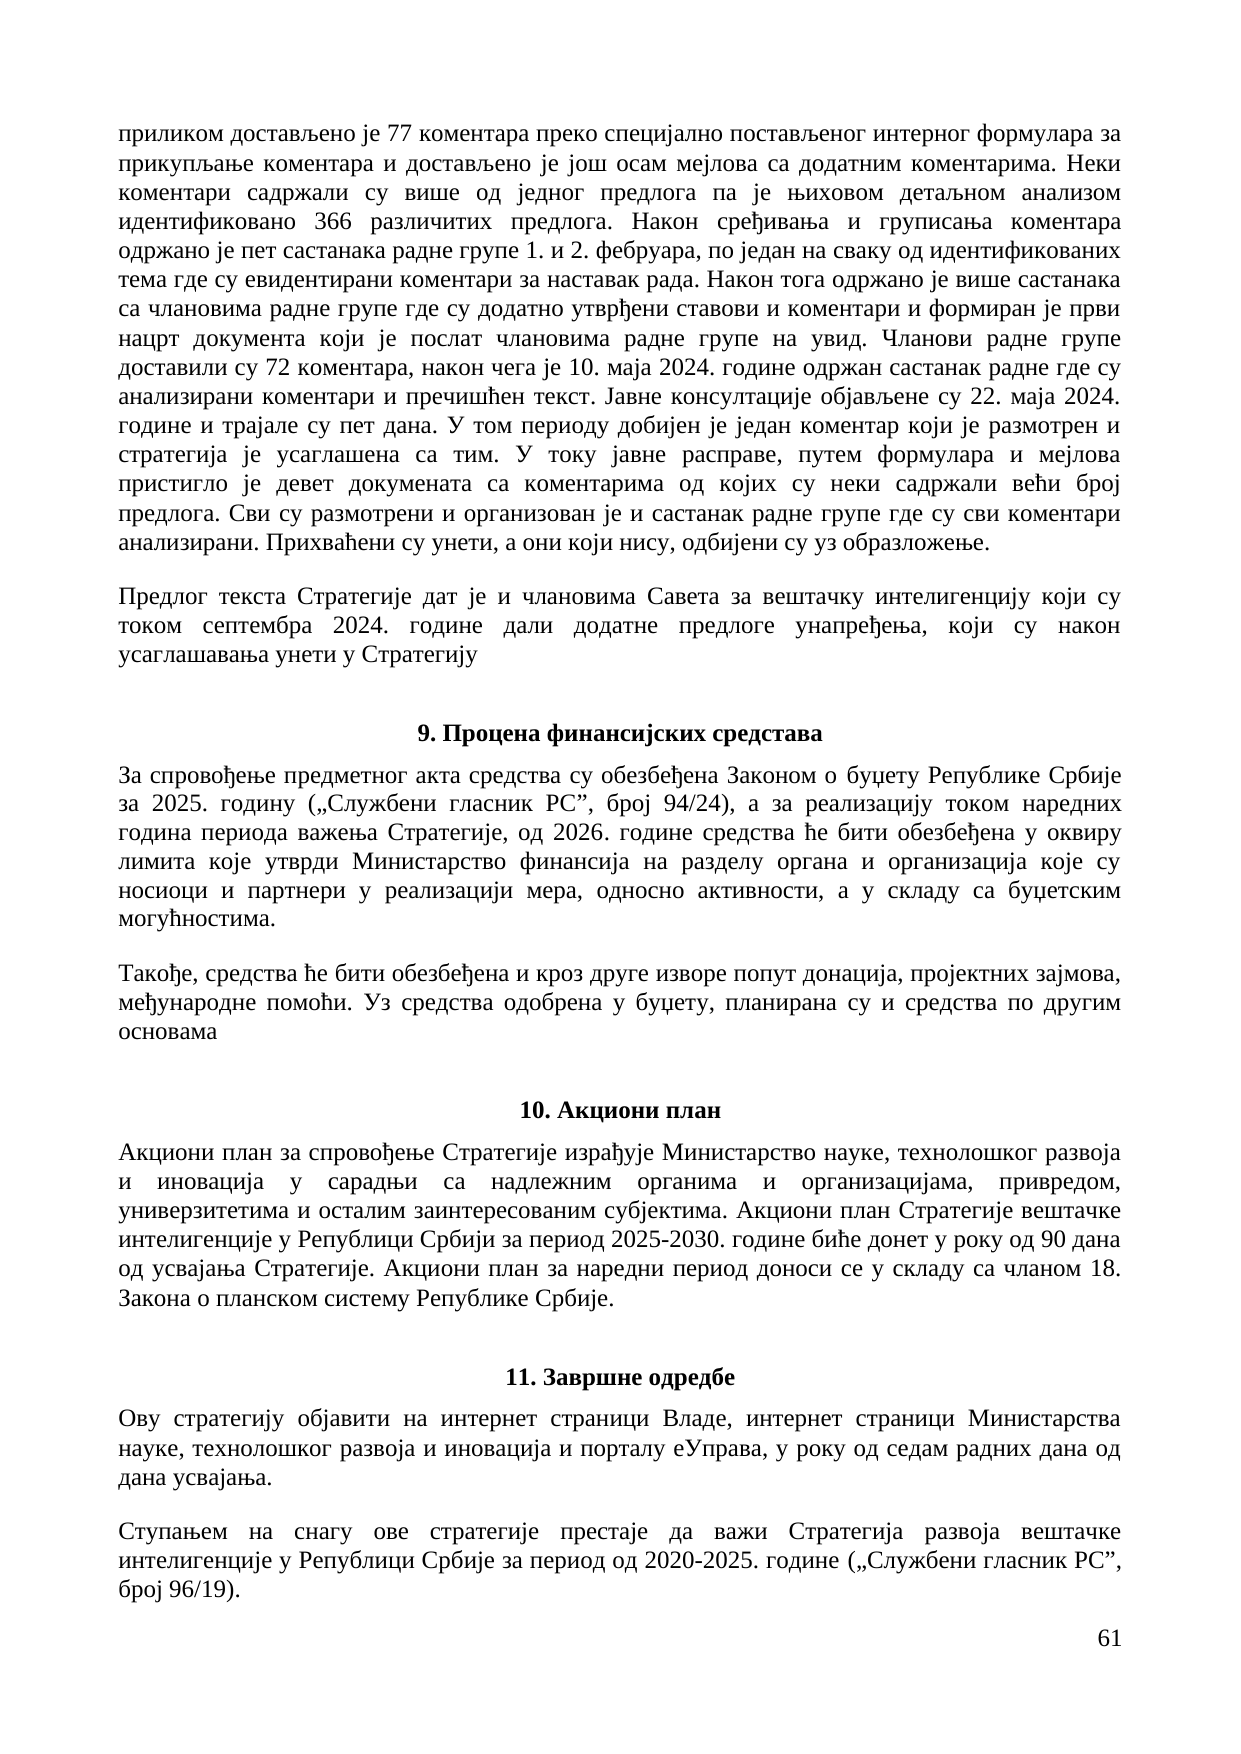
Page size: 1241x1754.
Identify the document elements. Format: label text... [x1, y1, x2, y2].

text Такође, средства ће бити обезбеђена и кроз друге изворе попут донација, пројектних зајмова, међународне помоћи. Уз средства одобрена у буџету, планирана су и средства по другим основама [118, 957, 1122, 1045]
text Ступањем на снагу ове стратегије престаје да важи Стратегија развоја вештачке интелигенције у Републици Србије за период од 2020-2025. године („Службени гласник PC”, број 96/19). [118, 1516, 1122, 1603]
subtitle 9. Процена финансијских средстава [118, 718, 1122, 747]
text За спровођење предметног акта средства су обезбеђена Законом о буџету Републике Србије за 2025. годину („Службени гласник РС”, број 94/24), а за реализацију током наредних година периода важења Стратегије, од 2026. године средства ће бити обезбеђена у оквиру лимита које утврди Министарство финансија на разделу органа и организација које су носиоци и партнери у реализацији мера, односно активности, а у складу са буџетским могућностима. [118, 760, 1122, 932]
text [118, 118, 1122, 556]
subtitle 11. Завршне одредбе [118, 1361, 1122, 1391]
subtitle 10. Акциони план [118, 1095, 1122, 1124]
text Ову стратегију објавити на интернет страници Владе, интернет страници Министарства науке, технолошког развоја и иновација и порталу еУправа, у року од седам радних дана од дана усвајања. [118, 1403, 1122, 1491]
text Акциони план за спровођење Стратегије израђује Министарство науке, технолошког развоја и иновација у сарадњи са надлежним органима и организацијама, привредом, универзитетима и осталим заинтересованим субјектима. Акциони план Стратегије вештачке интелигенције у Републици Србији за период 2025-2030. године биће донет у року од 90 дана од усвајања Стратегије. Акциони план за наредни период доноси се у складу са чланом 18. Закона о планском систему Републике Србије. [118, 1136, 1122, 1311]
text Предлог текста Стратегије дат је и члановима Савета за вештачку интелигенцију који су током септембра 2024. године дали додатне предлоге унапређења, који су након усаглашавања унети у Стратегију [118, 581, 1122, 668]
